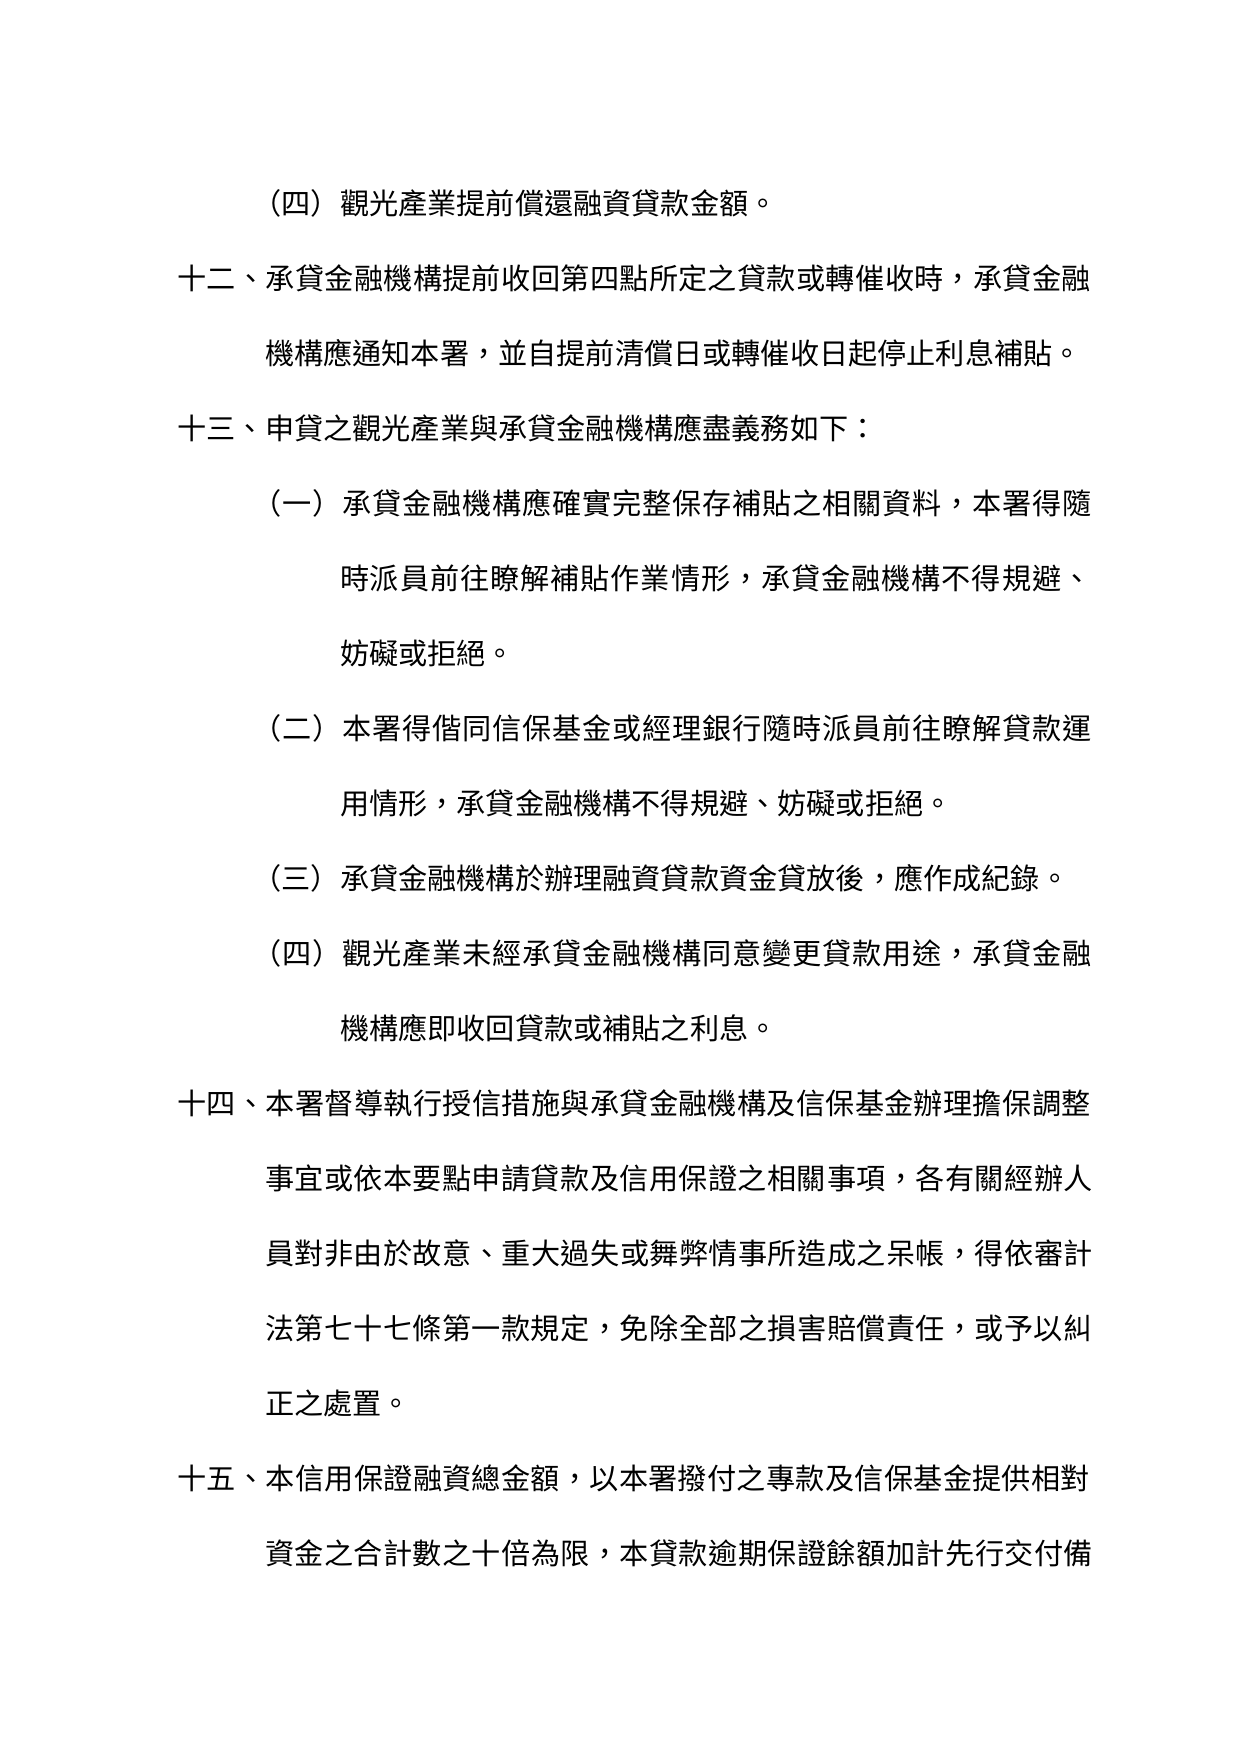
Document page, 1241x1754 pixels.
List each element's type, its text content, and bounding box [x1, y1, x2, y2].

text （三）承貸金融機構於辦理融資貸款資金貸放後，應作成紀錄。 [252, 839, 1092, 914]
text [177, 1439, 1092, 1589]
text （一）承貸金融機構應確實完整保存補貼之相關資料，本署得隨時派員前往瞭解補貼作業情形，承貸金融機構不得規避、妨礙或拒絕。 [252, 464, 1092, 689]
text 十三、申貸之觀光產業與承貸金融機構應盡義務如下： [177, 389, 1092, 464]
text 十二、承貸金融機構提前收回第四點所定之貸款或轉催收時，承貸金融機構應通知本署，並自提前清償日或轉催收日起停止利息補貼。 [177, 239, 1092, 389]
text （四）觀光產業未經承貸金融機構同意變更貸款用途，承貸金融機構應即收回貸款或補貼之利息。 [252, 914, 1092, 1064]
text （二）本署得偕同信保基金或經理銀行隨時派員前往瞭解貸款運用情形，承貸金融機構不得規避、妨礙或拒絕。 [252, 689, 1092, 839]
text 十四、本署督導執行授信措施與承貸金融機構及信保基金辦理擔保調整事宜或依本要點申請貸款及信用保證之相關事項，各有關經辦人員對非由於故意、重大過失或舞弊情事所造成之呆帳，得依審計法第七十七條第一款規定，免除全部之損害賠償責任，或予以糾正之處置。 [177, 1064, 1092, 1439]
text （四）觀光產業提前償還融資貸款金額。 [252, 164, 1092, 239]
